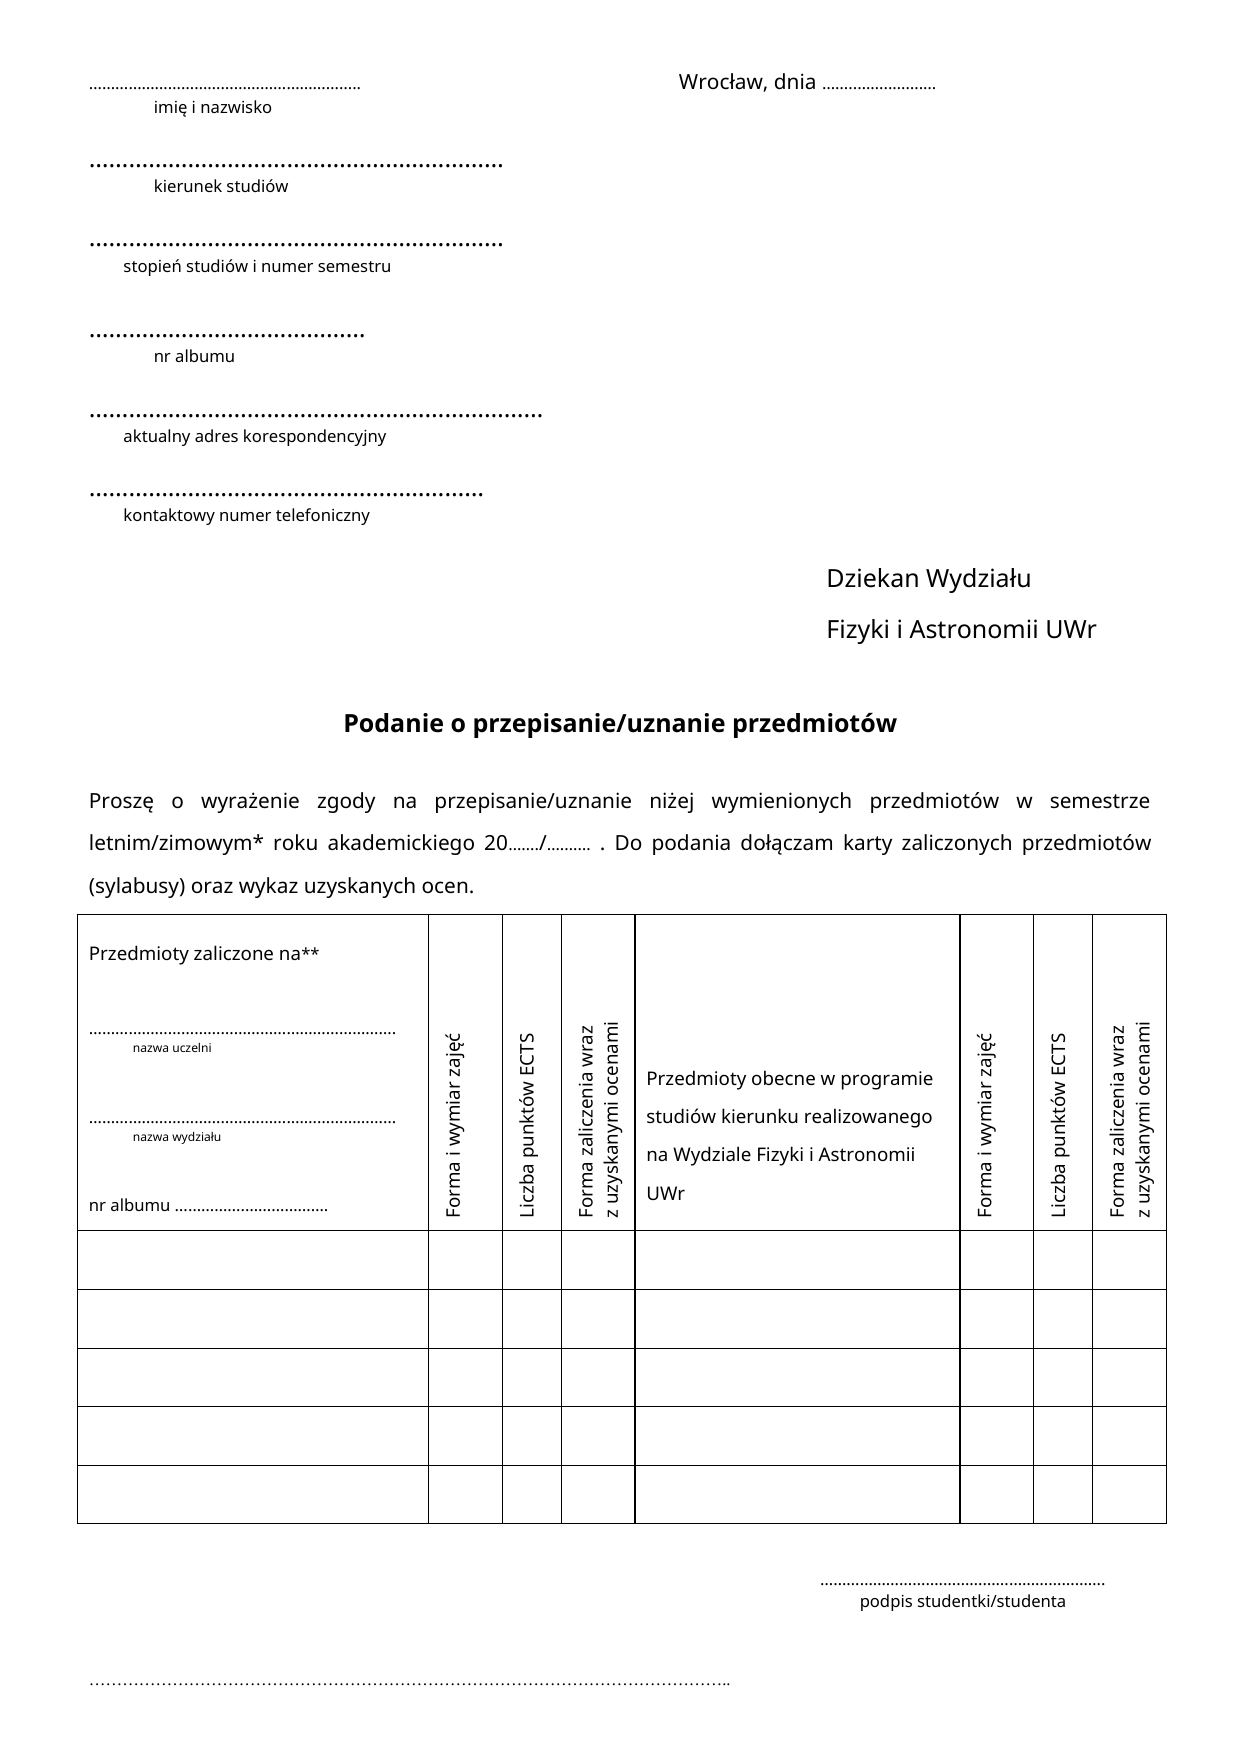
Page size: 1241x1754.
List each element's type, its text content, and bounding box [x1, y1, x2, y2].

table_cell [636, 1466, 959, 1523]
table_cell [1093, 1407, 1166, 1464]
text …………………………………………………………… [89, 390, 1152, 424]
text …………………………………………………………………………………………………….. [89, 1670, 1152, 1689]
table_cell [503, 1290, 561, 1347]
text …………………………………………………… [89, 470, 1152, 504]
table_cell [78, 1349, 428, 1406]
text Podanie o przepisanie/uznanie przedmiotów [89, 706, 1152, 740]
table_cell [78, 1407, 428, 1464]
table_cell [562, 1349, 634, 1406]
text ……………………….………………………………. [89, 1567, 1152, 1590]
table_cell [429, 1349, 502, 1406]
table_cell [503, 1407, 561, 1464]
table_header Liczba punktów ECTS [1034, 915, 1092, 1230]
text …………………………………… [89, 311, 1152, 345]
table_header Forma zaliczenia wraz z uzyskanymi ocenami [1093, 915, 1166, 1230]
table_cell [562, 1466, 634, 1523]
table_header Forma i wymiar zajęć [429, 915, 502, 1230]
table_cell [503, 1231, 561, 1289]
text kierunek studiów [89, 175, 1152, 197]
table_cell [1093, 1466, 1166, 1523]
table_cell [1034, 1349, 1092, 1406]
text ……………………………………………………… [89, 220, 1152, 254]
text aktualny adres korespondencyjny [89, 424, 1152, 447]
table_cell [636, 1231, 959, 1289]
text stopień studiów i numer semestru [89, 254, 1152, 277]
table_cell [961, 1231, 1033, 1289]
table_cell [961, 1466, 1033, 1523]
table_cell [636, 1349, 959, 1406]
table_header Forma i wymiar zajęć [961, 915, 1033, 1230]
table_cell [78, 1466, 428, 1523]
table_header Liczba punktów ECTS [503, 915, 561, 1230]
table_cell [562, 1407, 634, 1464]
text Dziekan Wydziału Fizyki i Astronomii UWr [826, 561, 1152, 646]
table_cell [429, 1407, 502, 1464]
text imię i nazwisko [89, 95, 1152, 118]
table_cell [429, 1466, 502, 1523]
table_cell [1034, 1466, 1092, 1523]
table_header Forma zaliczenia wraz z uzyskanymi ocenami [562, 915, 634, 1230]
table_cell [1093, 1349, 1166, 1406]
text podpis studentki/studenta [89, 1590, 1152, 1613]
table_cell [1093, 1290, 1166, 1347]
table_cell [429, 1231, 502, 1289]
table_cell [1034, 1231, 1092, 1289]
text Proszę o wyrażenie zgody na przepisanie/uznanie niżej wymienionych przedmiotów w semestrze letnim/zimowym* roku akademickiego 20……./….…… . Do podania dołączam karty zaliczonych przedmiotów (sylabusy) oraz wykaz uzyskanych ocen. [89, 786, 1152, 899]
table_cell [78, 1231, 428, 1289]
table_cell [78, 1290, 428, 1347]
text ……………………………………………………… [89, 141, 1152, 175]
table_cell [562, 1231, 634, 1289]
table_cell [961, 1290, 1033, 1347]
table_cell [961, 1349, 1033, 1406]
table_cell [1034, 1290, 1092, 1347]
table_cell [1034, 1407, 1092, 1464]
table_cell [636, 1407, 959, 1464]
table_header Przedmioty zaliczone na** ……………………………………………………………. nazwa uczelni ……………………………………….…………………… nazwa wydziału nr albumu …………….………………. [78, 915, 428, 1230]
table_cell [961, 1407, 1033, 1464]
table_cell [636, 1290, 959, 1347]
text nr albumu [89, 345, 1152, 368]
table_cell [1093, 1231, 1166, 1289]
table_header Przedmioty obecne w programie studiów kierunku realizowanego na Wydziale Fizyki i Astronomii UWr [636, 915, 959, 1230]
table_cell [503, 1466, 561, 1523]
text kontaktowy numer telefoniczny [89, 504, 1152, 527]
table_cell [562, 1290, 634, 1347]
table_cell [429, 1290, 502, 1347]
text …………………………………………………….. Wrocław, dnia ……..……..…….… [89, 67, 1152, 95]
table_cell [503, 1349, 561, 1406]
